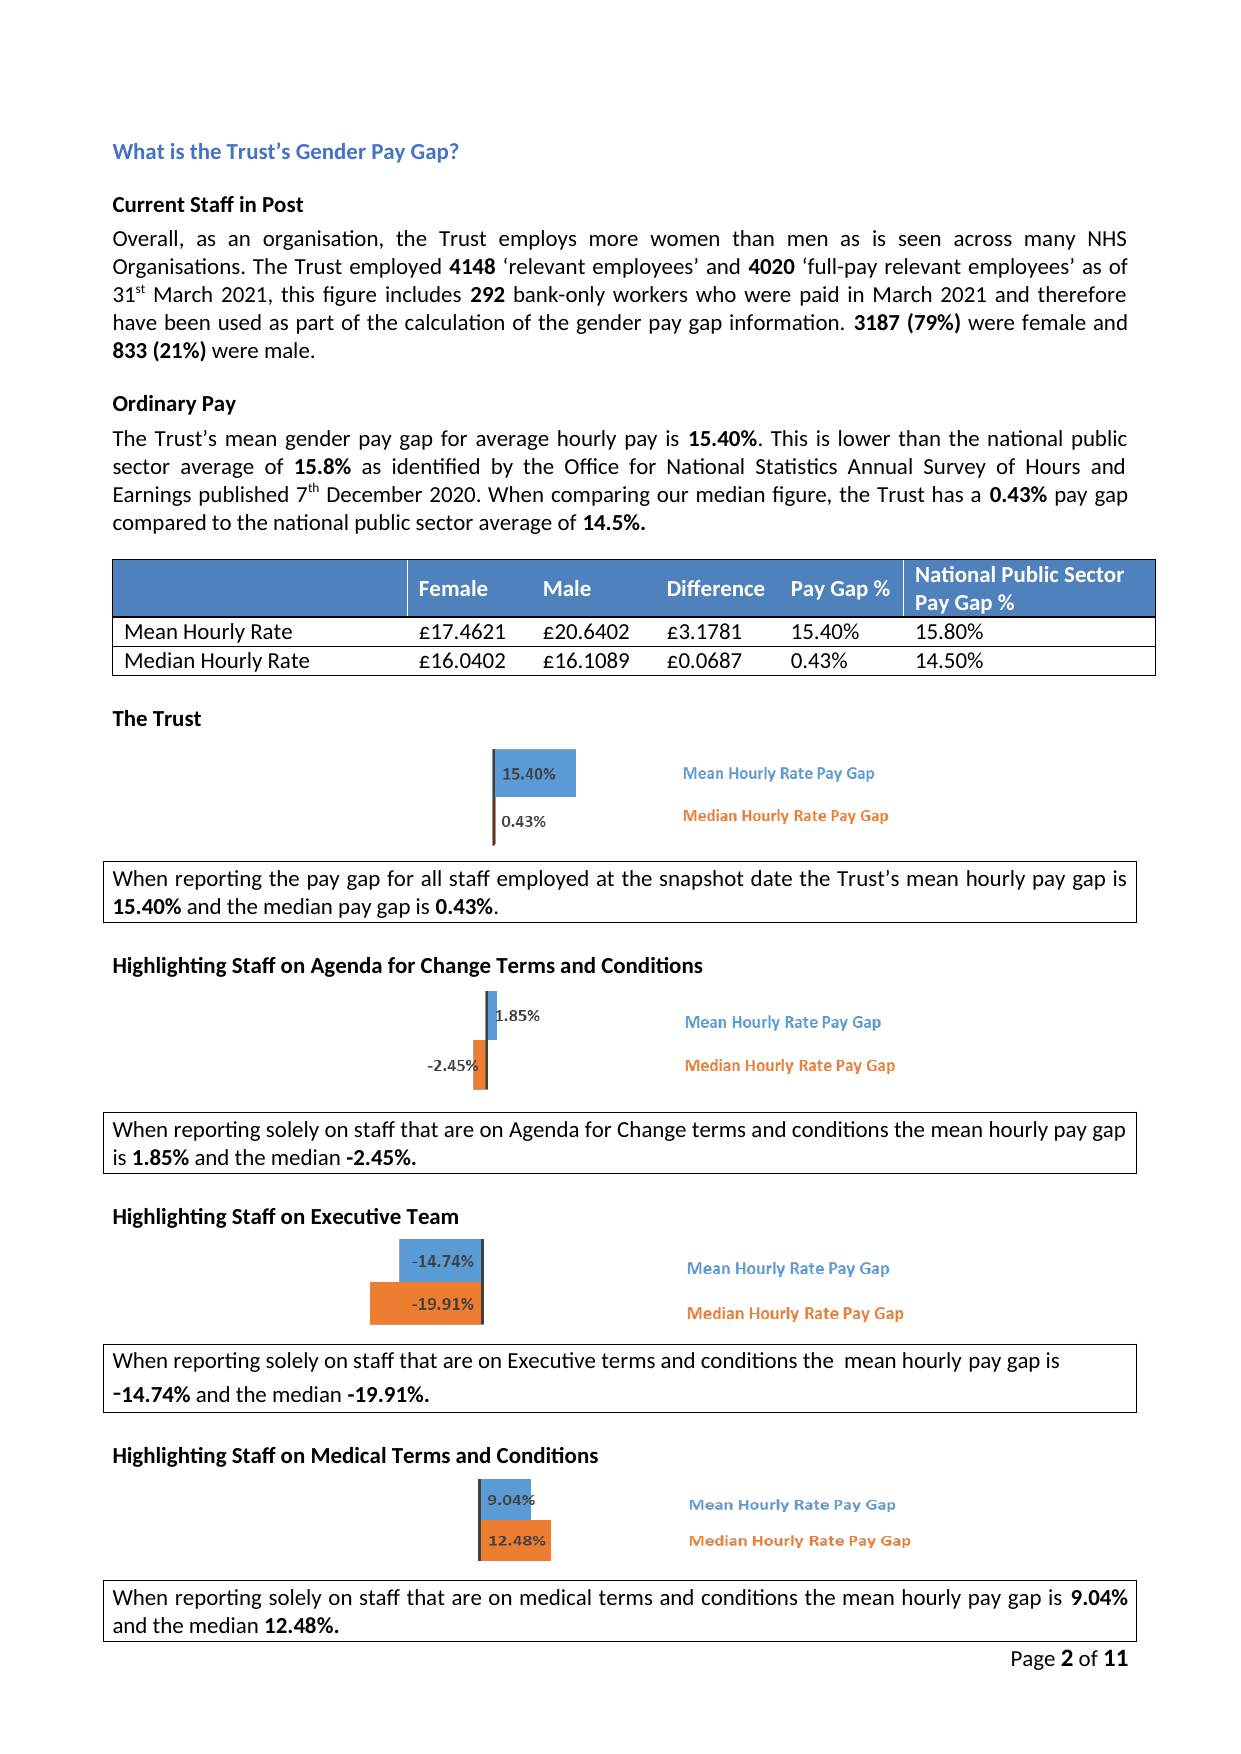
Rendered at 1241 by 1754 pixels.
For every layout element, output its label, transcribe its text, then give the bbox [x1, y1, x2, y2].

text -14.74% and the median -19.91%. [104, 1371, 1136, 1412]
picture [314, 731, 926, 861]
text Overall, as an organisation, the Trust employs more women than men as is seen across many NHS Organisations. The Trust employed 4148 ‘relevant employees’ and 4020 ‘full-pay relevant employees’ as of 31st March 2021, this figure includes 292 bank-only workers who were paid in March 2021 and therefore have been used as part of the calculation of the gender pay gap information. 3187 (79%) were female and 833 (21%) were male. [112, 224, 1128, 364]
table_cell £16.0402 [408, 647, 531, 674]
table_cell 0.43% [779, 647, 903, 674]
text The Trust’s mean gender pay gap for average hourly pay is 15.40%. This is lower than the national public sector average of 15.8% as identified by the Office for National Statistics Annual Survey of Hours and Earnings published 7th December 2020. When comparing our median figure, the Trust has a 0.43% pay gap compared to the national public sector average of 14.5%. [112, 424, 1128, 536]
picture [289, 1469, 951, 1580]
table_header Female [408, 560, 531, 616]
text The Trust [112, 704, 1128, 732]
table_cell £3.1781 [655, 618, 779, 646]
subtitle Current Staff in Post [112, 190, 1128, 218]
text Highlighting Staff on Executive Team [112, 1202, 1128, 1230]
table_header Pay Gap % [779, 560, 903, 616]
text Highlighting Staff on Agenda for Change Terms and Conditions [112, 952, 1128, 979]
text When reporting the pay gap for all staff employed at the snapshot date the Trust’s mean hourly pay gap is 15.40% and the median pay gap is 0.43%. [104, 862, 1136, 922]
subtitle What is the Trust’s Gender Pay Gap? [112, 137, 1128, 165]
table_cell Median Hourly Rate [113, 647, 407, 674]
text When reporting solely on staff that are on Agenda for Change terms and conditions the mean hourly pay gap is 1.85% and the median -2.45%. [104, 1113, 1136, 1173]
table_header [113, 560, 407, 616]
text When reporting solely on staff that are on medical terms and conditions the mean hourly pay gap is 9.04% and the median 12.48%. [104, 1581, 1136, 1641]
table_cell £20.6402 [531, 618, 655, 646]
picture [307, 979, 933, 1112]
table_cell 14.50% [904, 647, 1155, 674]
table_header Difference [655, 560, 779, 616]
table_cell £16.1089 [531, 647, 655, 674]
table_cell Mean Hourly Rate [113, 618, 407, 646]
table_cell £17.4621 [408, 618, 531, 646]
subtitle Ordinary Pay [112, 389, 1128, 418]
table_header Male [531, 560, 655, 616]
picture [297, 1230, 943, 1344]
table_cell £0.0687 [655, 647, 779, 674]
text Highlighting Staff on Medical Terms and Conditions [112, 1441, 1128, 1469]
table_cell 15.80% [904, 618, 1155, 646]
table_cell 15.40% [779, 618, 903, 646]
table_header National Public Sector Pay Gap % [904, 560, 1155, 616]
text When reporting solely on staff that are on Executive terms and conditions the mean hourly pay gap is [104, 1345, 1136, 1371]
